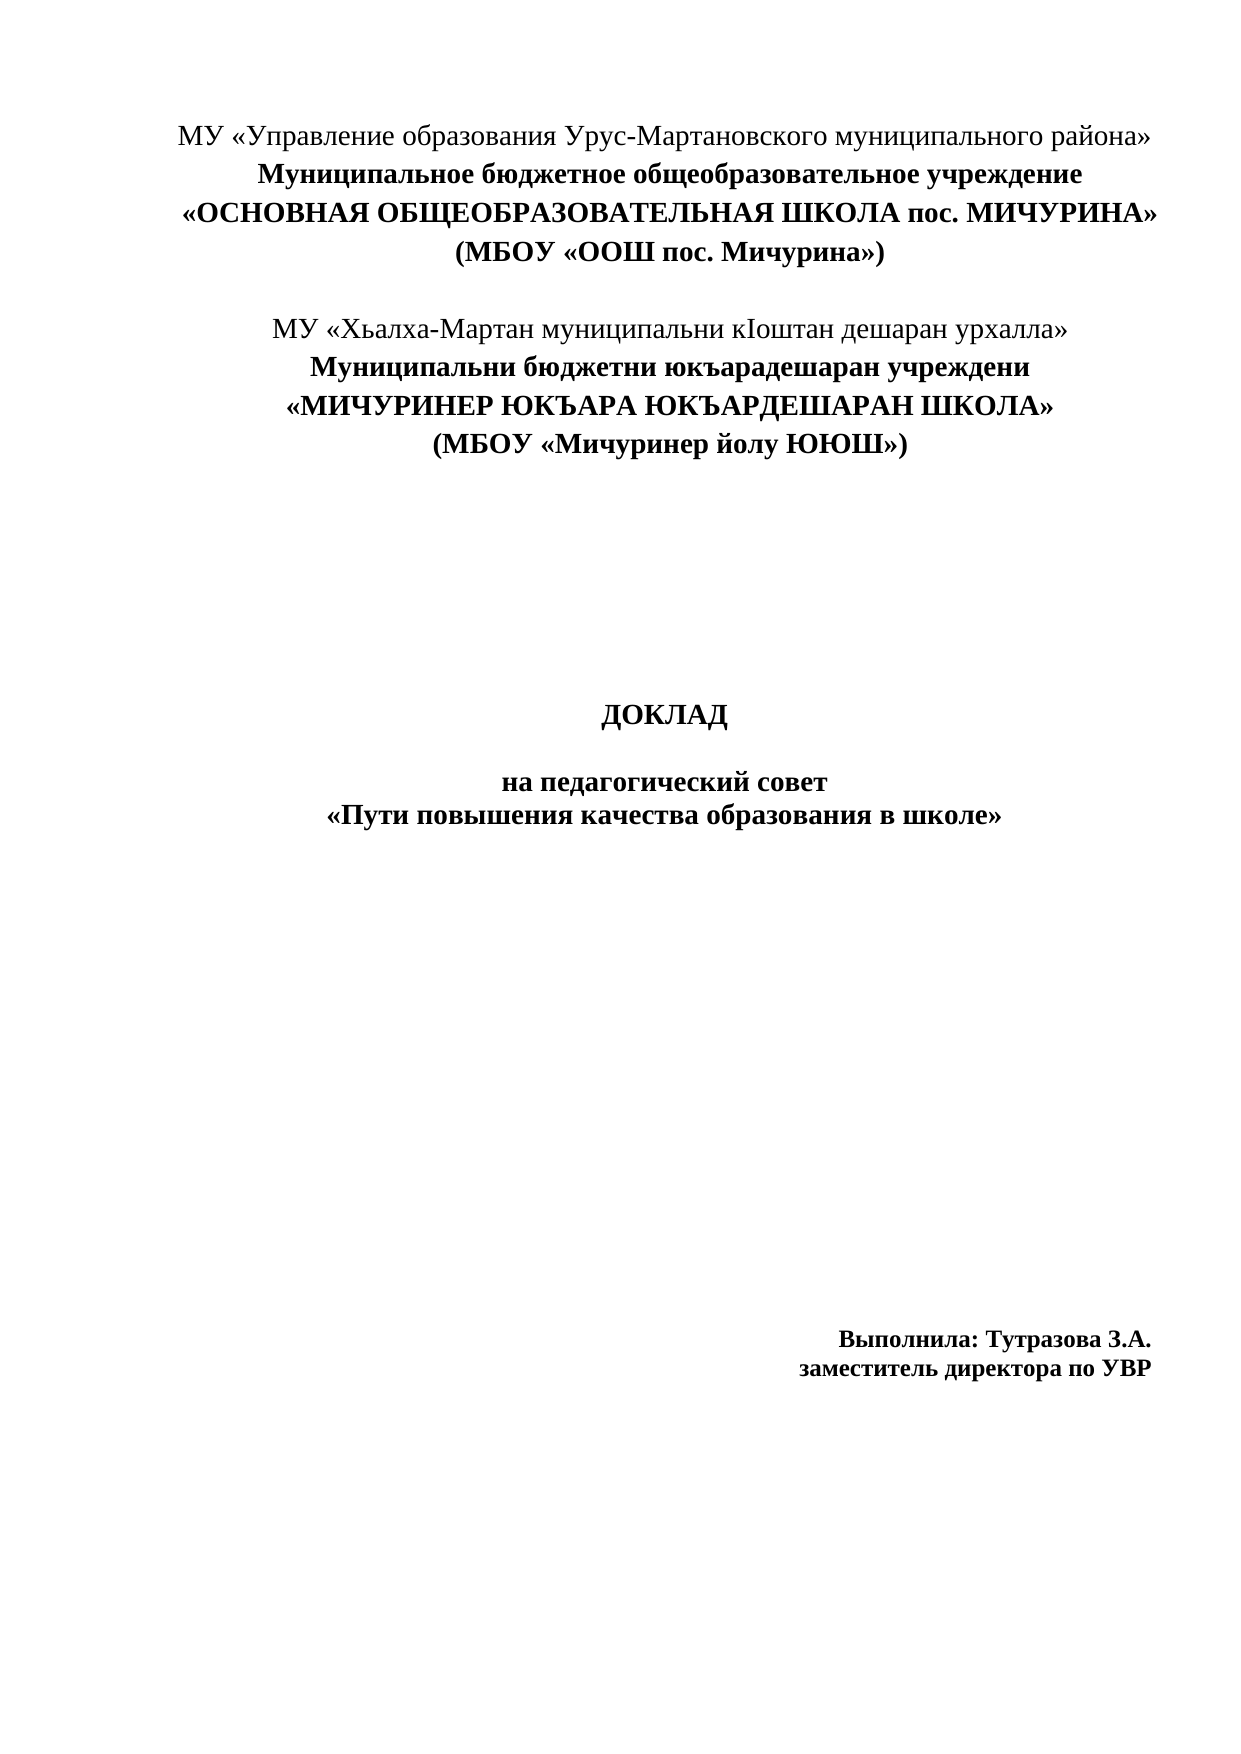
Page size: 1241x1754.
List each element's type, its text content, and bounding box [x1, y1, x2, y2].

text Муниципальни бюджетни юкъарадешаран учреждени [177, 349, 1163, 383]
text «Пути повышения качества образования в школе» [177, 797, 1152, 831]
text (МБОУ «Мичуринер йолу ЮЮШ») [177, 426, 1163, 460]
text ДОКЛАД [177, 697, 1152, 730]
text заместитель директора по УВР [177, 1353, 1152, 1381]
text Муниципальное бюджетное общеобразовательное учреждение [177, 157, 1163, 190]
text (МБОУ «ООШ пос. Мичурина») [177, 234, 1163, 267]
text на педагогический совет [177, 764, 1152, 797]
text МУ «Управление образования Урус-Мартановского муниципального района» [177, 118, 1163, 152]
text «МИЧУРИНЕР ЮКЪАРА ЮКЪАРДЕШАРАН ШКОЛА» [177, 388, 1163, 421]
text МУ «Хьалха-Мартан муниципальни кIоштан дешаран урхалла» [177, 311, 1163, 344]
text «ОСНОВНАЯ ОБЩЕОБРАЗОВАТЕЛЬНАЯ ШКОЛА пос. МИЧУРИНА» [177, 195, 1163, 229]
text Выполнила: Тутразова З.А. [177, 1324, 1152, 1353]
